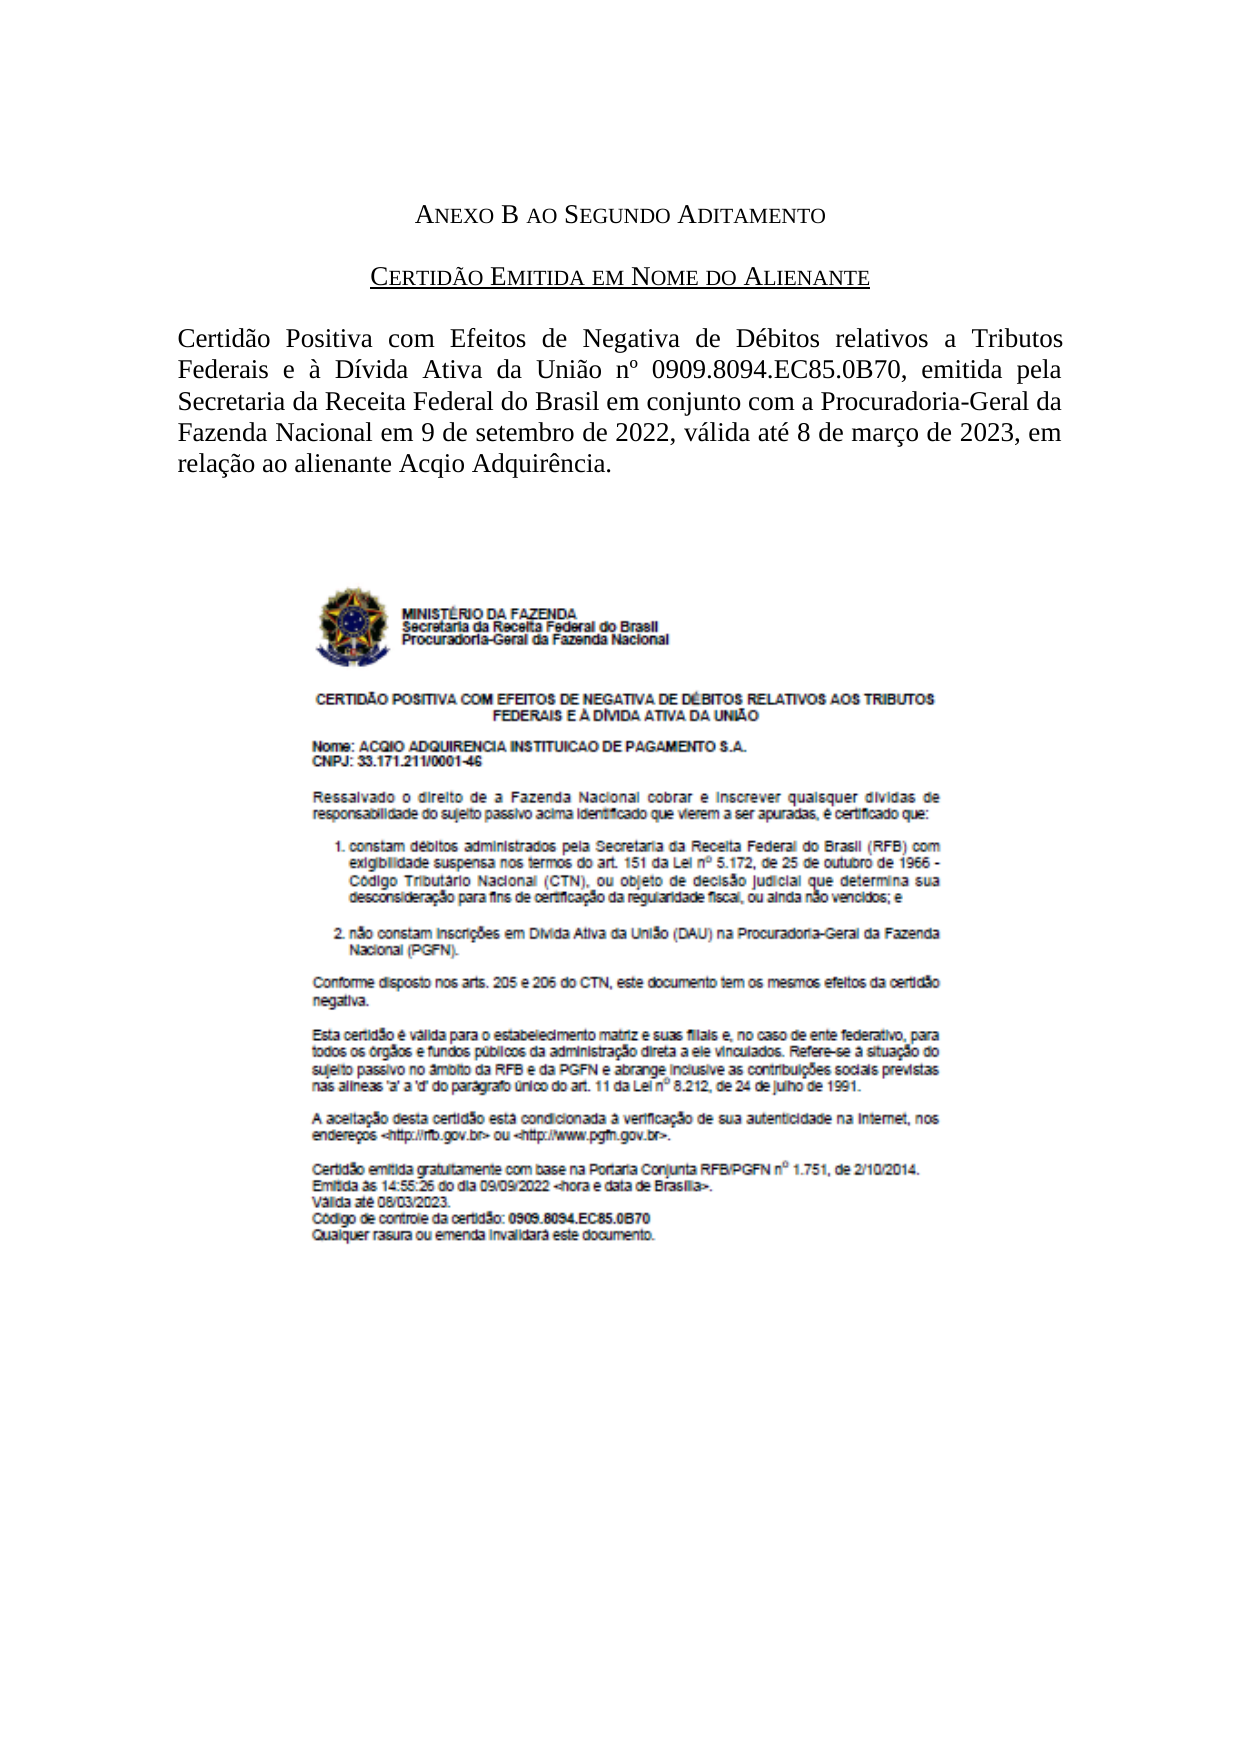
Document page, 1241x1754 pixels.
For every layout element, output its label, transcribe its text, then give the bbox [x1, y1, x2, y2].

picture [229, 509, 1012, 1384]
text Anexo B ao Segundo Aditamento [177, 198, 1063, 229]
text Certidão Positiva com Efeitos de Negativa de Débitos relativos a Tributos Federais e à Dívida Ativa da União nº 0909.8094.EC85.0B70, emitida pela Secretaria da Receita Federal do Brasil em conjunto com a Procuradoria-Geral da Fazenda Nacional em 9 de setembro de 2022, válida até 8 de março de 2023, em relação ao alienante Acqio Adquirência. [177, 322, 1063, 478]
text Certidão Emitida em Nome do Alienante [177, 260, 1063, 291]
